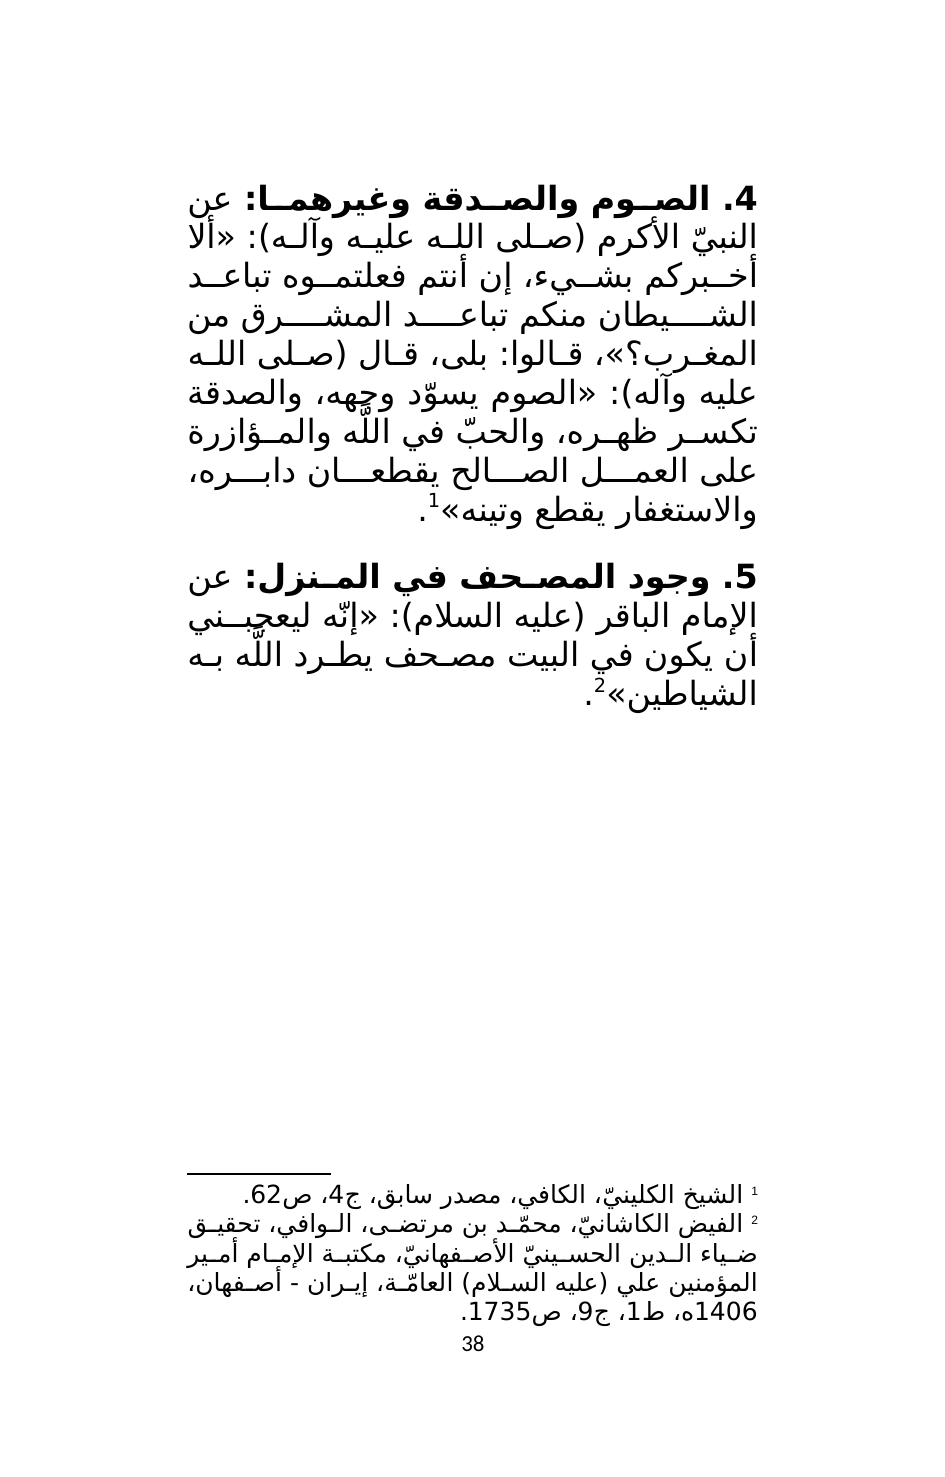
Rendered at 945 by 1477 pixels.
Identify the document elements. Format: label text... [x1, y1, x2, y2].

text 5. وجود المصحف في المنزل: عن الإمام الباقر (عليه السلام): «إنّه ليعجبني أن يكون في البيت مصحف يطرد اللَّه به الشياطين». [187, 558, 758, 713]
text 4. الصوم والصدقة وغيرهما: عن النبيّ الأكرم (صلى الله عليه وآله): «ألا أخبركم بشي‏ء، إن أنتم فعلتموه تباعد الشيطان منكم تباعد المشرق من المغرب؟»، قالوا: بلى، قال (صلى الله عليه وآله): «الصوم يسوّد وجهه، والصدقة تكسر ظهره، والحبّ في اللَّه والمؤازرة على العمل الصالح يقطعان دابره، والاستغفار يقطع وتينه». [187, 179, 758, 529]
